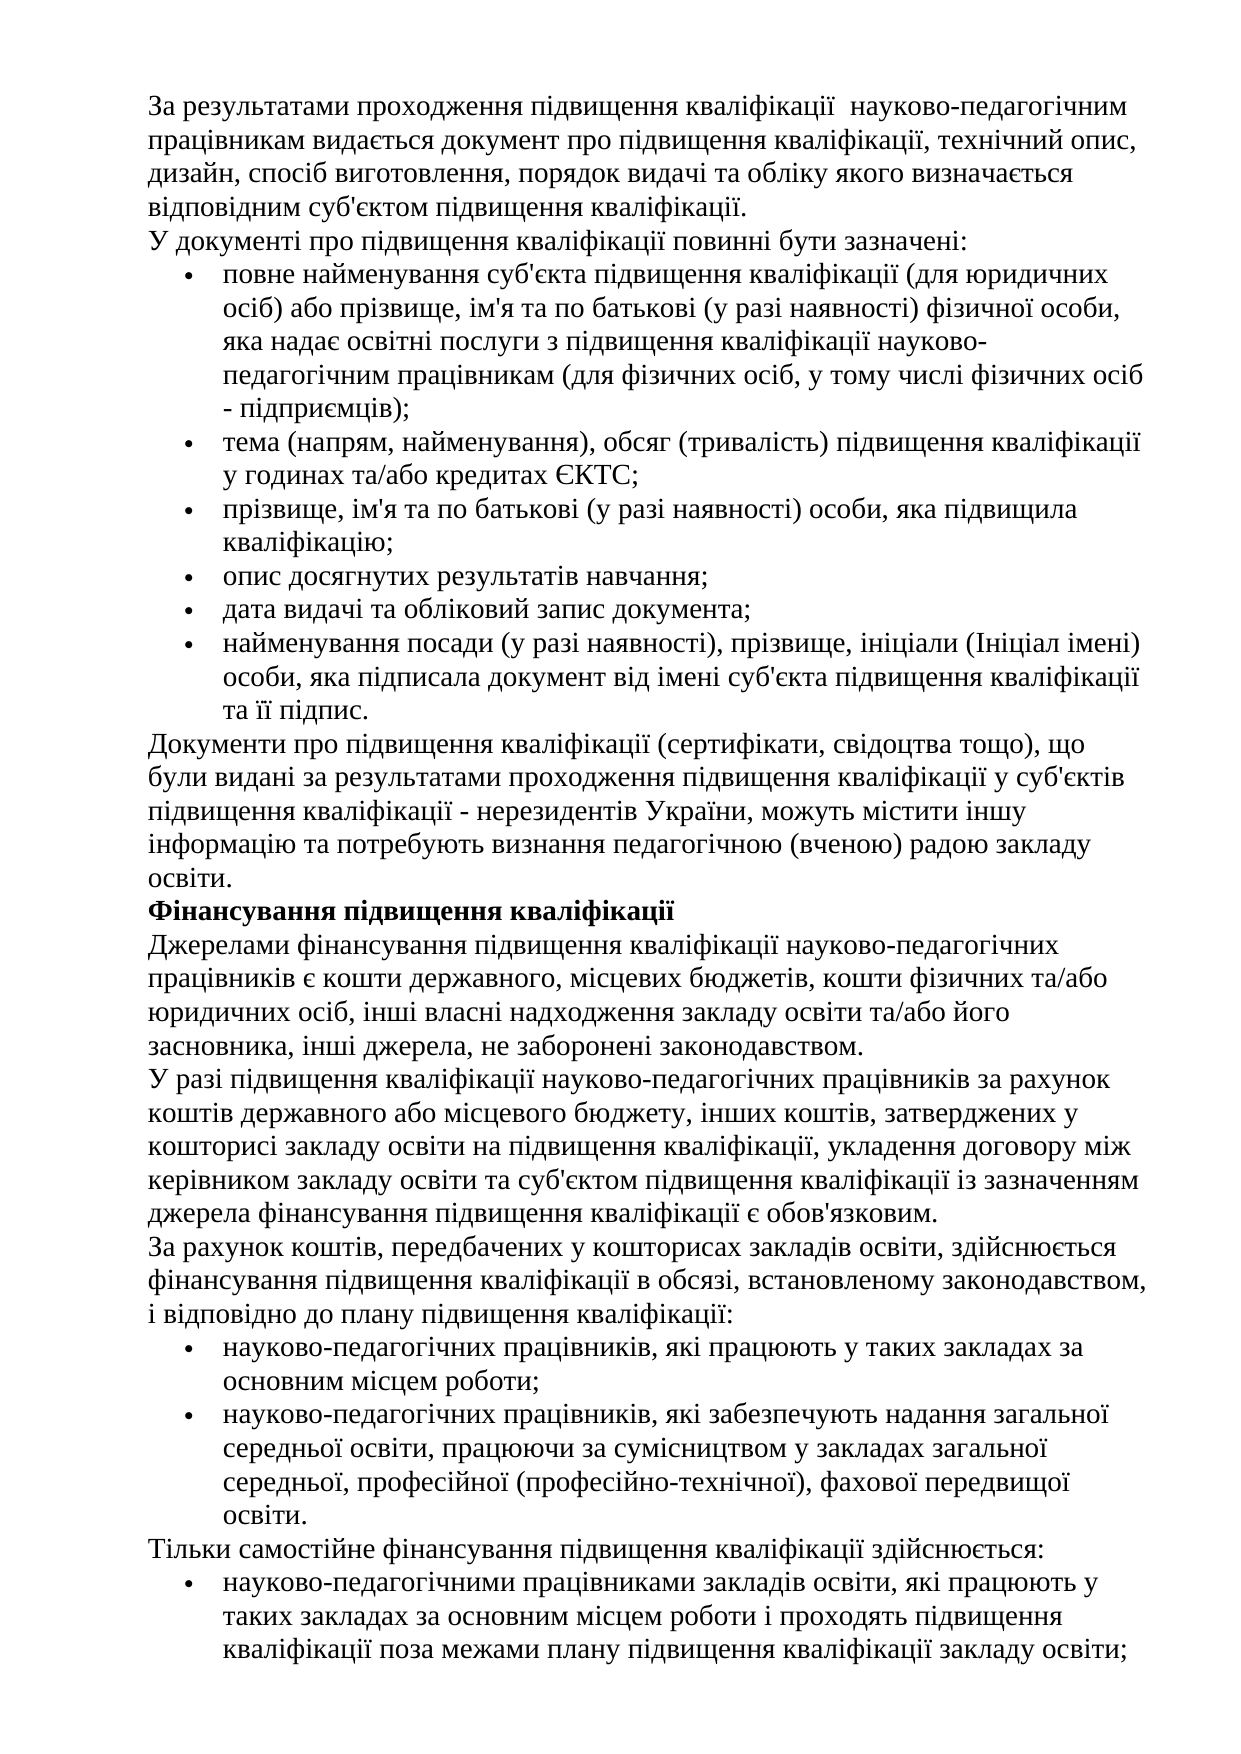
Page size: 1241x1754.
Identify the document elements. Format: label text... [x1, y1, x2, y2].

text Документи про підвищення кваліфікації (сертифікати, свідоцтва тощо), що були видані за результатами проходження підвищення кваліфікації у суб'єктів підвищення кваліфікації - нерезидентів України, можуть містити іншу інформацію та потребують визнання педагогічною (вченою) радою закладу освіти. [148, 726, 1152, 893]
text У документі про підвищення кваліфікації повинні бути зазначені: [148, 223, 1152, 256]
list тема (напрям, найменування), обсяг (тривалість) підвищення кваліфікації у годинах та/або кредитах ЄКТС; [185, 424, 1152, 491]
text Тільки самостійне фінансування підвищення кваліфікації здійснюється: [148, 1531, 1152, 1564]
text Фінансування підвищення кваліфікації [148, 893, 1152, 927]
list прізвище, ім'я та по батькові (у разі наявності) особи, яка підвищила кваліфікацію; [185, 491, 1152, 558]
list дата видачі та обліковий запис документа; [185, 592, 1152, 625]
list найменування посади (у разі наявності), прізвище, ініціали (Ініціал імені) особи, яка підписала документ від імені суб'єкта підвищення кваліфікації та її підпис. [185, 625, 1152, 726]
text Джерелами фінансування підвищення кваліфікації науково-педагогічних працівників є кошти державного, місцевих бюджетів, кошти фізичних та/або юридичних осіб, інші власні надходження закладу освіти та/або його засновника, інші джерела, не заборонені законодавством. [148, 927, 1152, 1061]
list науково-педагогічними працівниками закладів освіти, які працюють у таких закладах за основним місцем роботи і проходять підвищення кваліфікації поза межами плану підвищення кваліфікації закладу освіти; [185, 1564, 1152, 1665]
text За рахунок коштів, передбачених у кошторисах закладів освіти, здійснюється фінансування підвищення кваліфікації в обсязі, встановленому законодавством, і відповідно до плану підвищення кваліфікації: [148, 1229, 1152, 1329]
list науково-педагогічних працівників, які забезпечують надання загальної середньої освіти, працюючи за сумісництвом у закладах загальної середньої, професійної (професійно-технічної), фахової передвищої освіти. [185, 1397, 1152, 1531]
text У разі підвищення кваліфікації науково-педагогічних працівників за рахунок коштів державного або місцевого бюджету, інших коштів, затверджених у кошторисі закладу освіти на підвищення кваліфікації, укладення договору між керівником закладу освіти та суб'єктом підвищення кваліфікації із зазначенням джерела фінансування підвищення кваліфікації є обов'язковим. [148, 1061, 1152, 1229]
text За результатами проходження підвищення кваліфікації науково-педагогічним працівникам видається документ про підвищення кваліфікації, технічний опис, дизайн, спосіб виготовлення, порядок видачі та обліку якого визначається відповідним суб'єктом підвищення кваліфікації. [148, 88, 1152, 223]
list повне найменування суб'єкта підвищення кваліфікації (для юридичних осіб) або прізвище, ім'я та по батькові (у разі наявності) фізичної особи, яка надає освітні послуги з підвищення кваліфікації науково-педагогічним працівникам (для фізичних осіб, у тому числі фізичних осіб - підприємців); [185, 256, 1152, 424]
list науково-педагогічних працівників, які працюють у таких закладах за основним місцем роботи; [185, 1329, 1152, 1397]
list опис досягнутих результатів навчання; [185, 558, 1152, 592]
